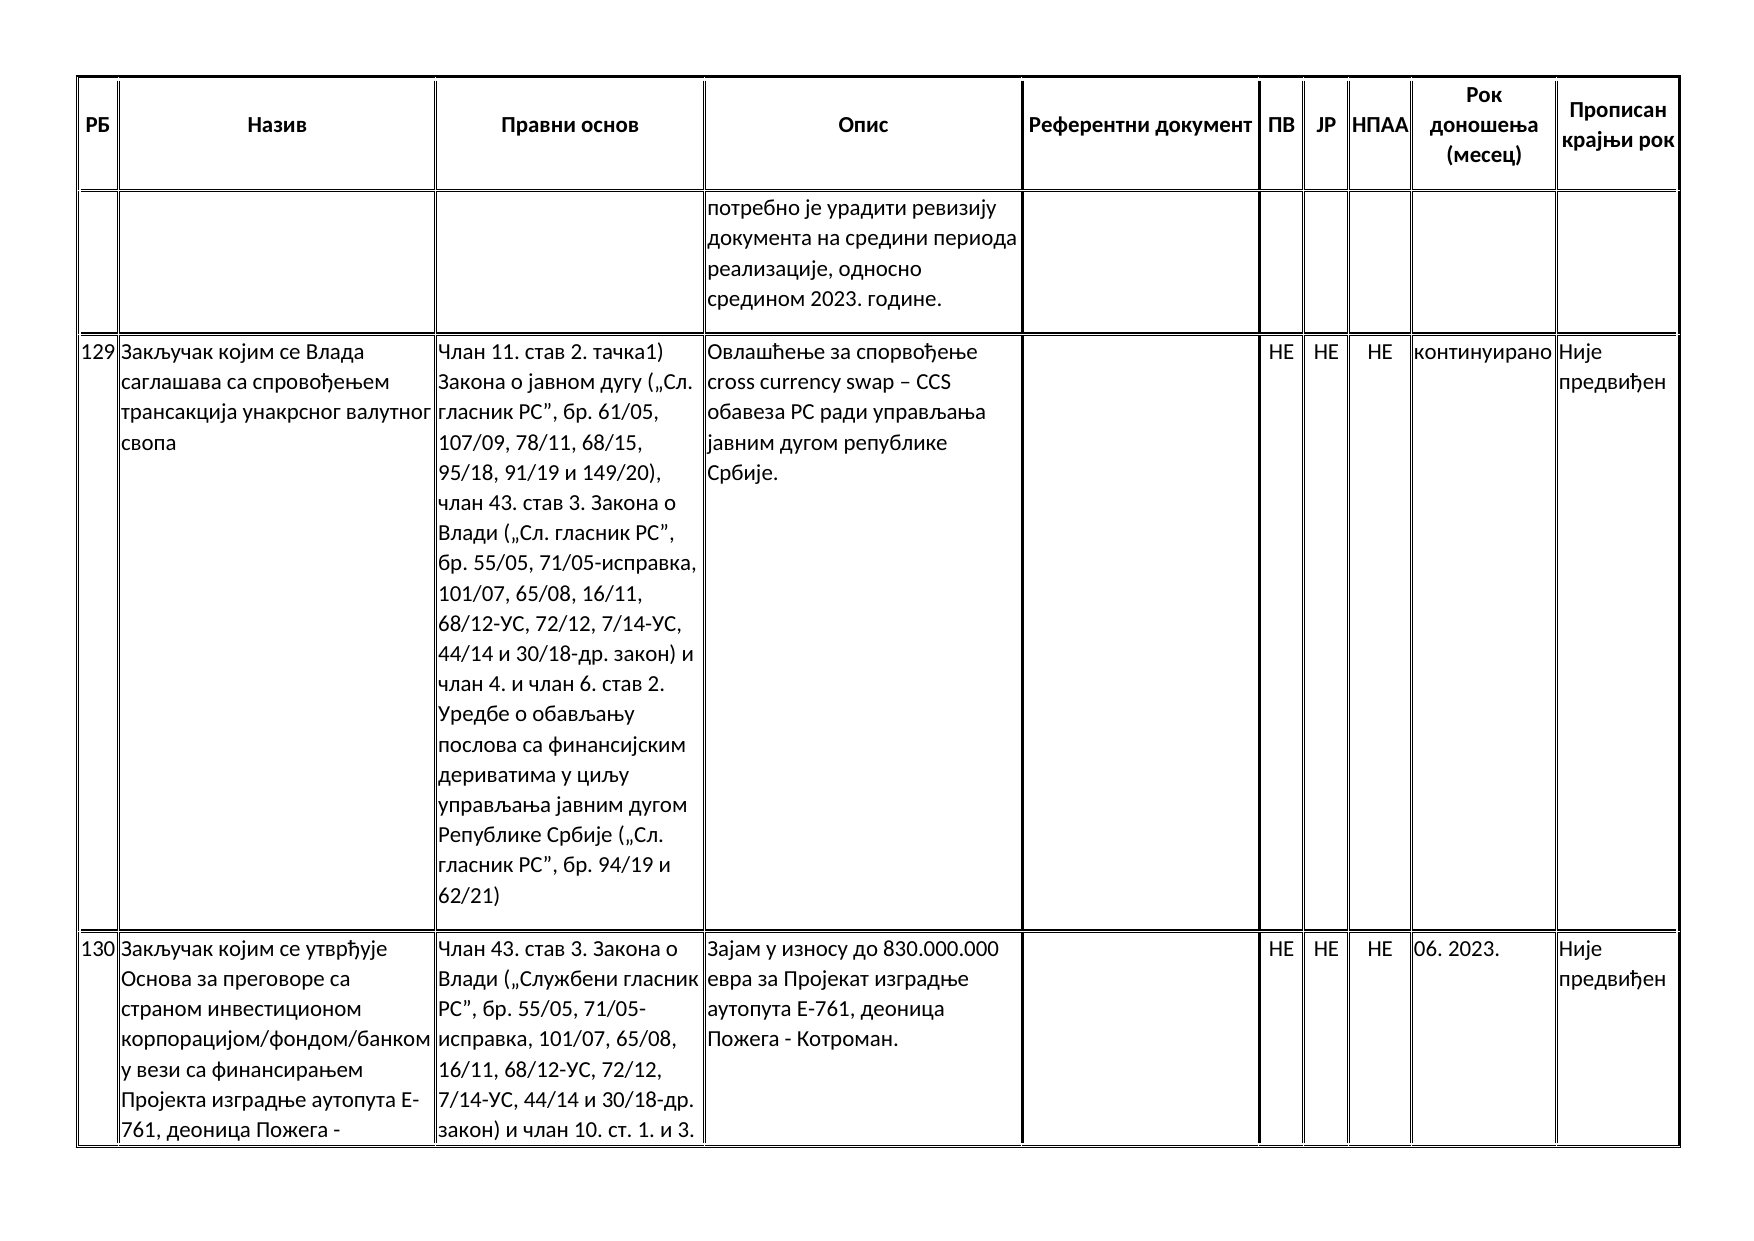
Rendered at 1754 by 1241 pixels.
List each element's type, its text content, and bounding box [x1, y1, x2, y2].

table_header РБ [79, 78, 118, 188]
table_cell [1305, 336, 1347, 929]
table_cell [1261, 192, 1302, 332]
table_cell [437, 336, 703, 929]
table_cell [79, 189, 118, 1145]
table_header Прописан крајњи рок [1556, 78, 1678, 188]
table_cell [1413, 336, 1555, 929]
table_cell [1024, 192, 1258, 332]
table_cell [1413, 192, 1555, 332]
table_header Рок доношења (месец) [1411, 78, 1556, 188]
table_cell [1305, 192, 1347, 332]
table_header ЈР [1304, 78, 1349, 188]
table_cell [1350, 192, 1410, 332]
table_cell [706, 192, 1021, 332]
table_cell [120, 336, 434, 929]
table_header Опис [705, 77, 1022, 188]
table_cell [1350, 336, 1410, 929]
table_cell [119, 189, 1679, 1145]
table_header ПВ [1259, 78, 1304, 188]
table_header Назив [119, 78, 436, 188]
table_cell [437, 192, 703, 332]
table_header Правни основ [436, 78, 705, 188]
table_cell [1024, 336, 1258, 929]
table_header Референтни документ [1022, 77, 1259, 188]
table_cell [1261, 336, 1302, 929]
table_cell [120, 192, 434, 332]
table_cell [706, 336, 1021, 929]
table_header НПАА [1349, 78, 1411, 188]
